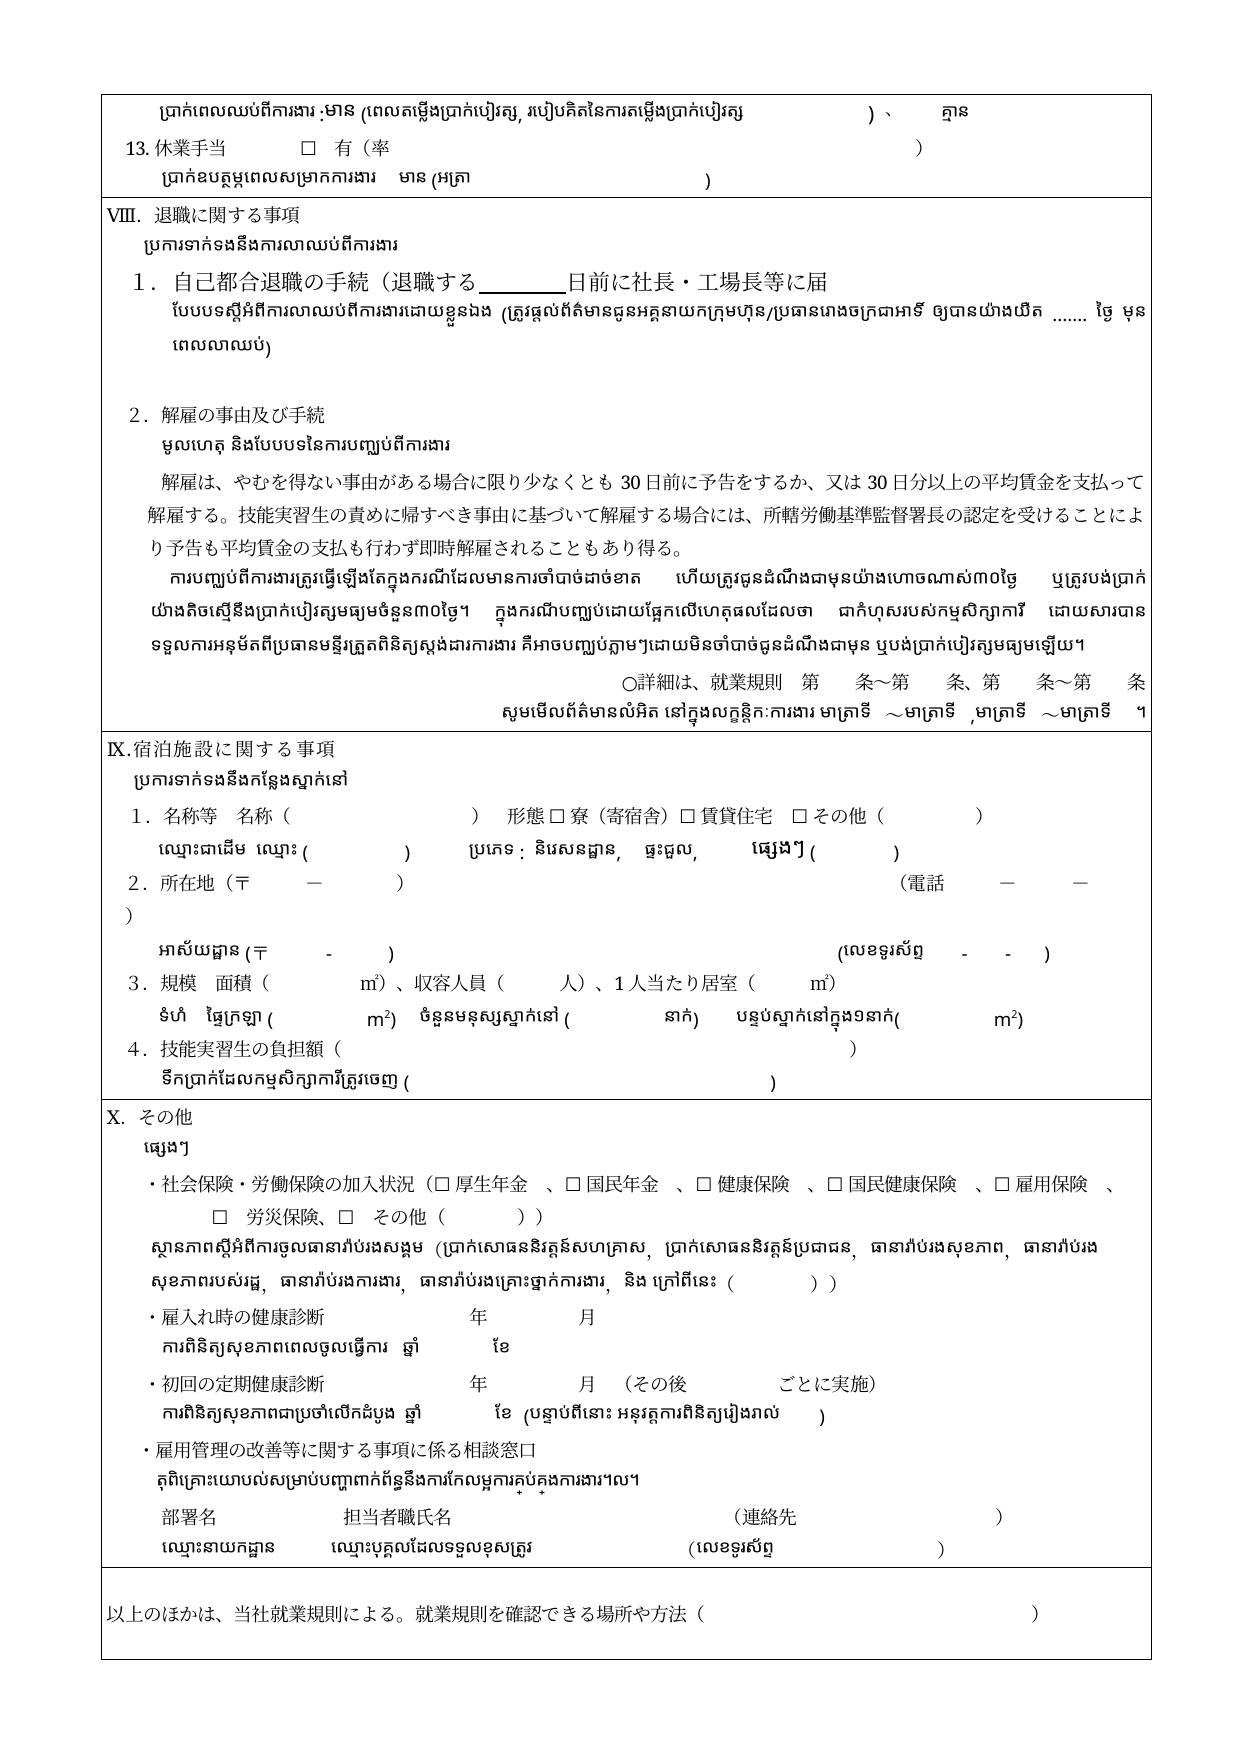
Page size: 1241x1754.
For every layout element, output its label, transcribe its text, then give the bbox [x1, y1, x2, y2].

table_cell Ⅷ．退職に関する事項 ប្រការទាក់ទងនឹងការលាឈប់ពីការងារ １．自己都合退職の手続（退職する 日前に社長・工場長等に届 បែបបទស្តីអំពីការលាឈប់ពីការងារដោយខ្លួនឯង (ត្រូវផ្តល់ព័ត៌មានជូនអគ្គនាយកក្រុមហ៊ុន/ប្រធានរោងចក្រជាអាទិ៍ ឲ្យបានយ៉ាងយឺត ....... ថ្ងៃ មុនពេលលាឈប់) ２．解雇の事由及び手続 មូលហេតុ និងបែបបទនៃការបញ្ឈប់ពីការងារ 解雇は、やむを得ない事由がある場合に限り少なくとも30日前に予告をするか、又は30日分以上の平均賃金を支払って解雇する。技能実習生の責めに帰すべき事由に基づいて解雇する場合には、所轄労働基準監督署長の認定を受けることにより予告も平均賃金の支払も行わず即時解雇されることもあり得る。 ការបញ្ឈប់ពីការងារត្រូវធ្វើឡើងតែក្នុងករណីដែលមានការចាំបាច់ដាច់ខាត ហើយត្រូវជូនដំណឹងជាមុនយ៉ាងហោចណាស់៣០ថ្ងៃ ឬត្រូវបង់ប្រាក់យ៉ាងតិចស្មើនឹងប្រាក់​បៀវត្ស​មធ្យម​ចំនួន​៣០​ថ្ងៃ​។ ក្នុង​ករណីបញ្ឈប់​ដោយ​ផ្អែក​លើហេតុផល​ដែលថា​ ជា​កំហុស​របស់​កម្មសិក្សាការី​​ ដោយសារបានទទួលការអនុម័តពីប្រធានមន្ទីរត្រួតពិនិត្យស្តង់ដារការងារ គឺអាចបញ្ឈប់ភ្លាមៗ​ដោយ​មិនចាំបាច់ជូន​ដំណឹង​ជាមុន ឬបង់ប្រាក់បៀវត្សមធ្យមឡើយ។ ○詳細は、就業規則 第 条～第 条、第 条～第 条 សូមមើលព័ត៌មានលំអិត នៅក្នុងលក្ខន្តិកៈការងារ មាត្រាទី ～មាត្រាទី ,មាត្រាទី ～មាត្រាទី ។ [102, 198, 1151, 731]
table_cell Ⅸ.宿泊施設に関する事項 ប្រការទាក់ទងនឹងកន្លែងស្នាក់នៅ １．名称等 名称（ ） 形態 寮（寄宿舎） 賃貸住宅 その他（ ） ឈ្មោះជាដើម ឈ្មោះ ( ) ប្រភេទ : និវេសនដ្ឋាន, ផ្ទះជួល, ផ្សេងៗ ( ) ２．所在地（〒 － ） （電話 － － ） អាស័យដ្ឋាន (〒 - ) ​​​ (លេខទូរស័ព្ទ - - ) ３．規模 面積（ ㎡）、収容人員（ 人）、1人当たり居室（ ㎡） ទំហំ ផ្ទៃក្រឡា ( m2) ចំនួនមនុស្សស្នាក់នៅ ( នាក់) បន្ទប់ស្នាក់នៅក្នុង១នាក់( m2) ４．技能実習生の負担額（ ） ទឹកប្រាក់ដែលកម្មសិក្សាការីត្រូវចេញ ( ) [102, 732, 1151, 1099]
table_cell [102, 95, 1151, 197]
table_cell Ⅹ．その他 ផ្សេងៗ ・社会保険・労働保険の加入状況（ 厚生年金 、 国民年金 、 健康保険 、 国民健康保険 、 雇用保険 、 労災保険、 その他（ ）） ស្ថានភាពស្តីអំពីការចូលធានារ៉ាប់រងសង្គម（ប្រាក់សោធននិវត្តន៍សហគ្រាស，ប្រាក់សោធននិវត្តន៍ប្រជាជន，ធានារ៉ាប់រងសុខភាព，ធានា​រ៉ាប់រង​សុខភាព​របស់រដ្ឋ，ធានារ៉ាប់រងការងារ，ធានារ៉ាប់រងគ្រោះថ្នាក់ការងារ，និង ក្រៅពីនេះ（ ）） ・雇入れ時の健康診断 年 月 ការពិនិត្យសុខភាពពេលចូលធ្វើការ ឆ្នាំ ខែ ・初回の定期健康診断 年 月 （その後 ごとに実施） ការពិនិត្យសុខភាពជាប្រចាំលើកដំបូង ឆ្នាំ ខែ (បន្ទាប់ពីនោះ អនុវត្តការពិនិត្យរៀងរាល់ ) ・雇用管理の改善等に関する事項に係る相談窓口 តុពិគ្រោះយោបល់សម្រាប់បញ្ហាពាក់ព័ន្ធនឹងការកែលម្អការគ្រប់គ្រងការងារ។ល។ 部署名 担当者職氏名 （連絡先 ） ឈ្មោះនាយកដ្ឋាន ឈ្មោះបុគ្គលដែលទទួលខុសត្រូវ （លេខទូរស័ព្ទ ） [102, 1100, 1151, 1567]
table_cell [102, 1568, 1151, 1659]
